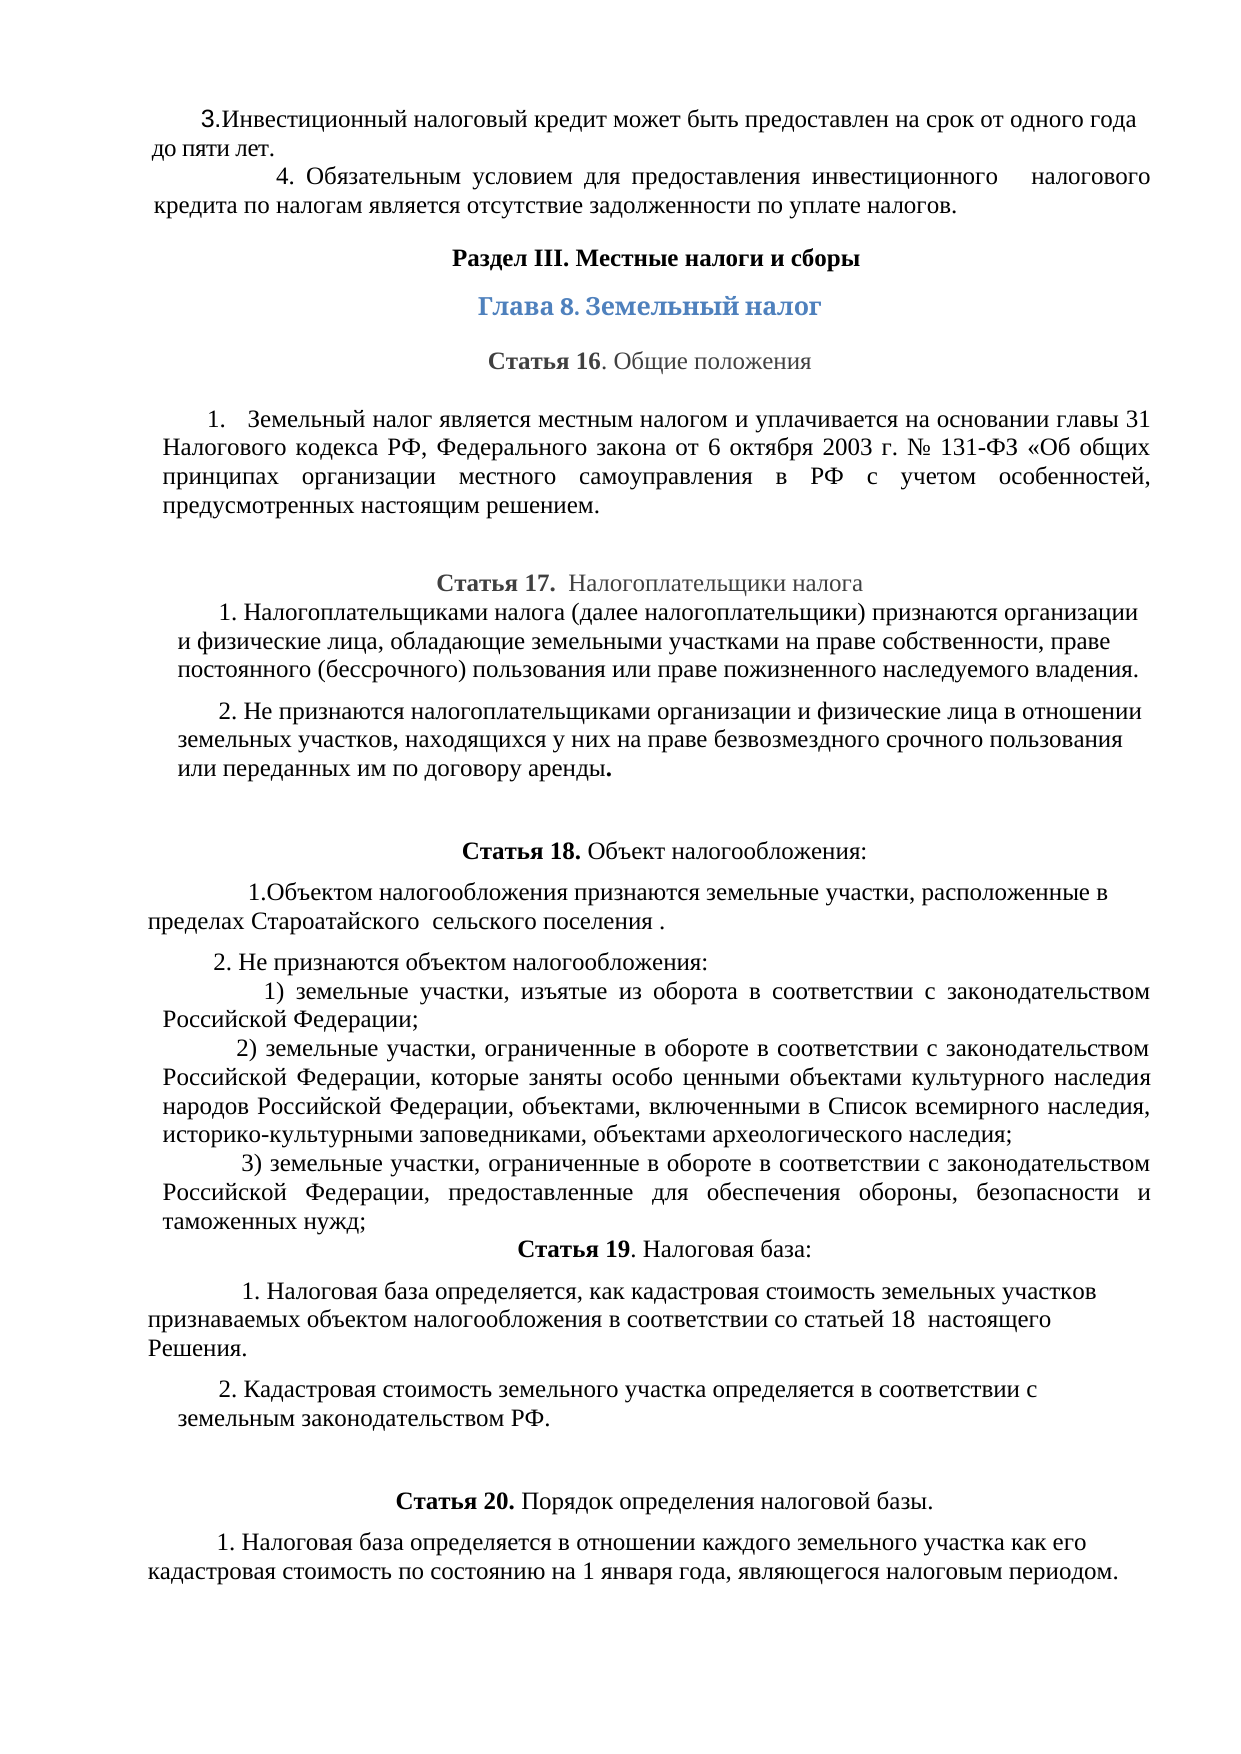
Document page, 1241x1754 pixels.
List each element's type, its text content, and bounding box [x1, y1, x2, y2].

text 4. Обязательным условием для предоставления инвестиционного налогового кредита по налогам является отсутствие задолженности по уплате налогов. [154, 161, 1152, 219]
list Земельный налог является местным налогом и уплачивается на основании главы 31 Налогового кодекса РФ, Федерального закона от 6 октября . № 131-ФЗ «Об общих принципах организации местного самоуправления в РФ с учетом особенностей, предусмотренных настоящим решением. [162, 404, 1152, 519]
text Статья 20. Порядок определения налоговой базы. [177, 1486, 1152, 1514]
text 2. Не признаются налогоплательщиками организации и физические лица в отношении земельных участков, находящихся у них на праве безвозмездного срочного пользования или переданных им по договору аренды. [177, 696, 1152, 782]
text 1.Объектом налогообложения признаются земельные участки, расположенные в пределах Староатайского сельского поселения . [148, 877, 1152, 934]
text 2) земельные участки, ограниченные в обороте в соответствии с законодательством Российской Федерации, которые заняты особо ценными объектами культурного наследия народов Российской Федерации, объектами, включенными в Список всемирного наследия, историко-культурными заповедниками, объектами археологического наследия; [162, 1033, 1152, 1148]
list Инвестиционный налоговый кредит может быть предоставлен на срок от одного года до пяти лет. [152, 104, 1138, 161]
text 1. Налоговая база определяется в отношении каждого земельного участка как его кадастровая стоимость по состоянию на 1 января года, являющегося налоговым периодом. [148, 1527, 1152, 1584]
subtitle Глава 8. Земельный налог [148, 292, 1152, 321]
subtitle Статья 16. Общие положения [148, 346, 1152, 375]
text Раздел III. Местные налоги и сборы [161, 243, 1152, 272]
subtitle Статья 17. Налогоплательщики налога [148, 568, 1152, 597]
text 3) земельные участки, ограниченные в обороте в соответствии с законодательством Российской Федерации, предоставленные для обеспечения обороны, безопасности и таможенных нужд; [148, 1148, 1152, 1234]
text 2. Кадастровая стоимость земельного участка определяется в соответствии с земельным законодательством РФ. [177, 1374, 1152, 1432]
text 1. Налогоплательщиками налога (далее налогоплательщики) признаются организации и физические лица, обладающие земельными участками на праве собственности, праве постоянного (бессрочного) пользования или праве пожизненного наследуемого владения. [177, 597, 1152, 683]
text 1. Налоговая база определяется, как кадастровая стоимость земельных участков признаваемых объектом налогообложения в соответствии со статьей 18 настоящего Решения. [148, 1276, 1152, 1362]
text 2. Не признаются объектом налогообложения: [162, 947, 1152, 976]
text Статья 18. Объект налогообложения: [177, 836, 1152, 864]
text Статья 19. Налоговая база: [177, 1234, 1152, 1263]
text 1) земельные участки, изъятые из оборота в соответствии с законодательством Российской Федерации; [162, 976, 1152, 1033]
